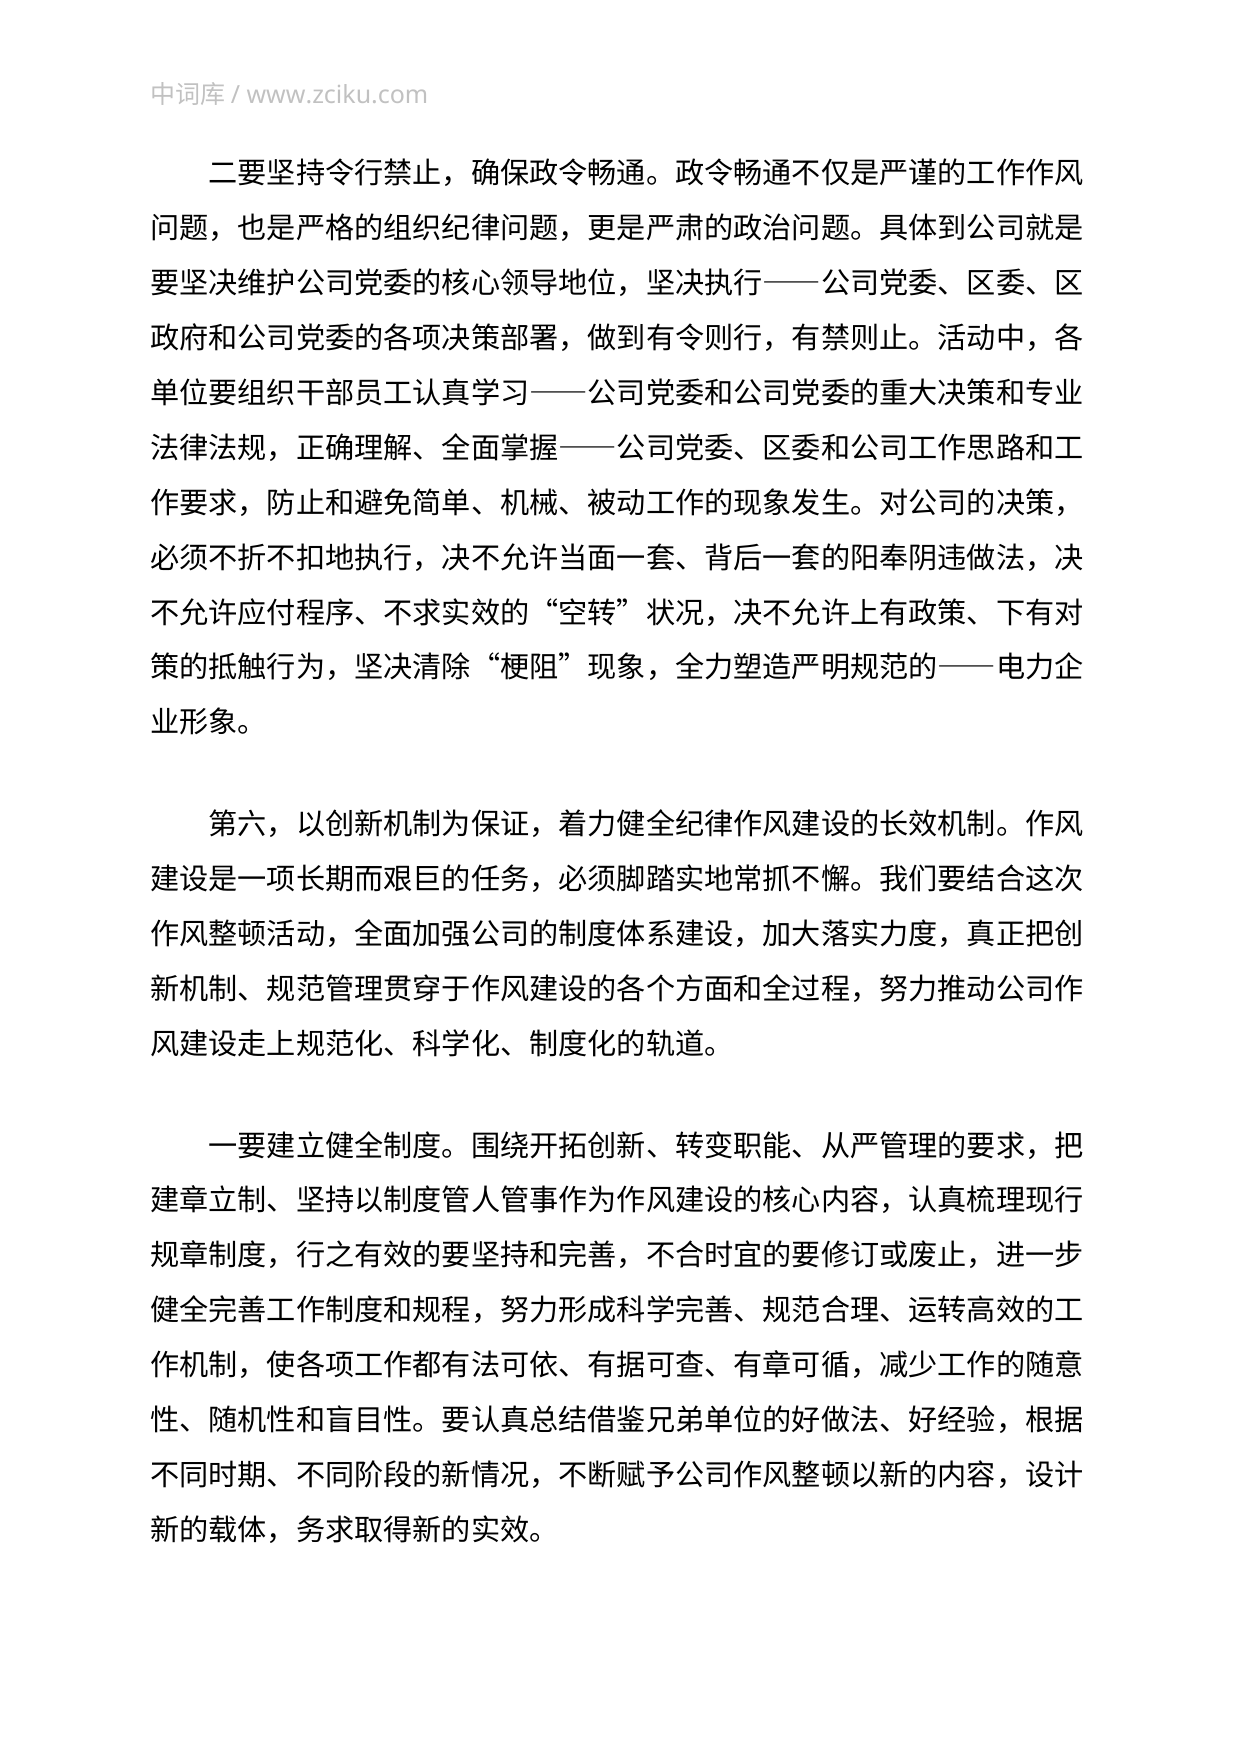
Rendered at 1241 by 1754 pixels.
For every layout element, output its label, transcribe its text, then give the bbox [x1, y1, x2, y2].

text 第六，以创新机制为保证，着力健全纪律作风建设的长效机制。作风建设是一项长期而艰巨的任务，必须脚踏实地常抓不懈。我们要结合这次作风整顿活动，全面加强公司的制度体系建设，加大落实力度，真正把创新机制、规范管理贯穿于作风建设的各个方面和全过程，努力推动公司作风建设走上规范化、科学化、制度化的轨道。 [150, 801, 1090, 1063]
text 一要建立健全制度。围绕开拓创新、转变职能、从严管理的要求，把建章立制、坚持以制度管人管事作为作风建设的核心内容，认真梳理现行规章制度，行之有效的要坚持和完善，不合时宜的要修订或废止，进一步健全完善工作制度和规程，努力形成科学完善、规范合理、运转高效的工作机制，使各项工作都有法可依、有据可查、有章可循，减少工作的随意性、随机性和盲目性。要认真总结借鉴兄弟单位的好做法、好经验，根据不同时期、不同阶段的新情况，不断赋予公司作风整顿以新的内容，设计新的载体，务求取得新的实效。 [150, 1122, 1090, 1549]
text 二要坚持令行禁止，确保政令畅通。政令畅通不仅是严谨的工作作风问题，也是严格的组织纪律问题，更是严肃的政治问题。具体到公司就是要坚决维护公司党委的核心领导地位，坚决执行——公司党委、区委、区政府和公司党委的各项决策部署，做到有令则行，有禁则止。活动中，各单位要组织干部员工认真学习——公司党委和公司党委的重大决策和专业法律法规，正确理解、全面掌握——公司党委、区委和公司工作思路和工作要求，防止和避免简单、机械、被动工作的现象发生。对公司的决策，必须不折不扣地执行，决不允许当面一套、背后一套的阳奉阴违做法，决不允许应付程序、不求实效的“空转”状况，决不允许上有政策、下有对策的抵触行为，坚决清除“梗阻”现象，全力塑造严明规范的——电力企业形象。 [150, 150, 1090, 741]
